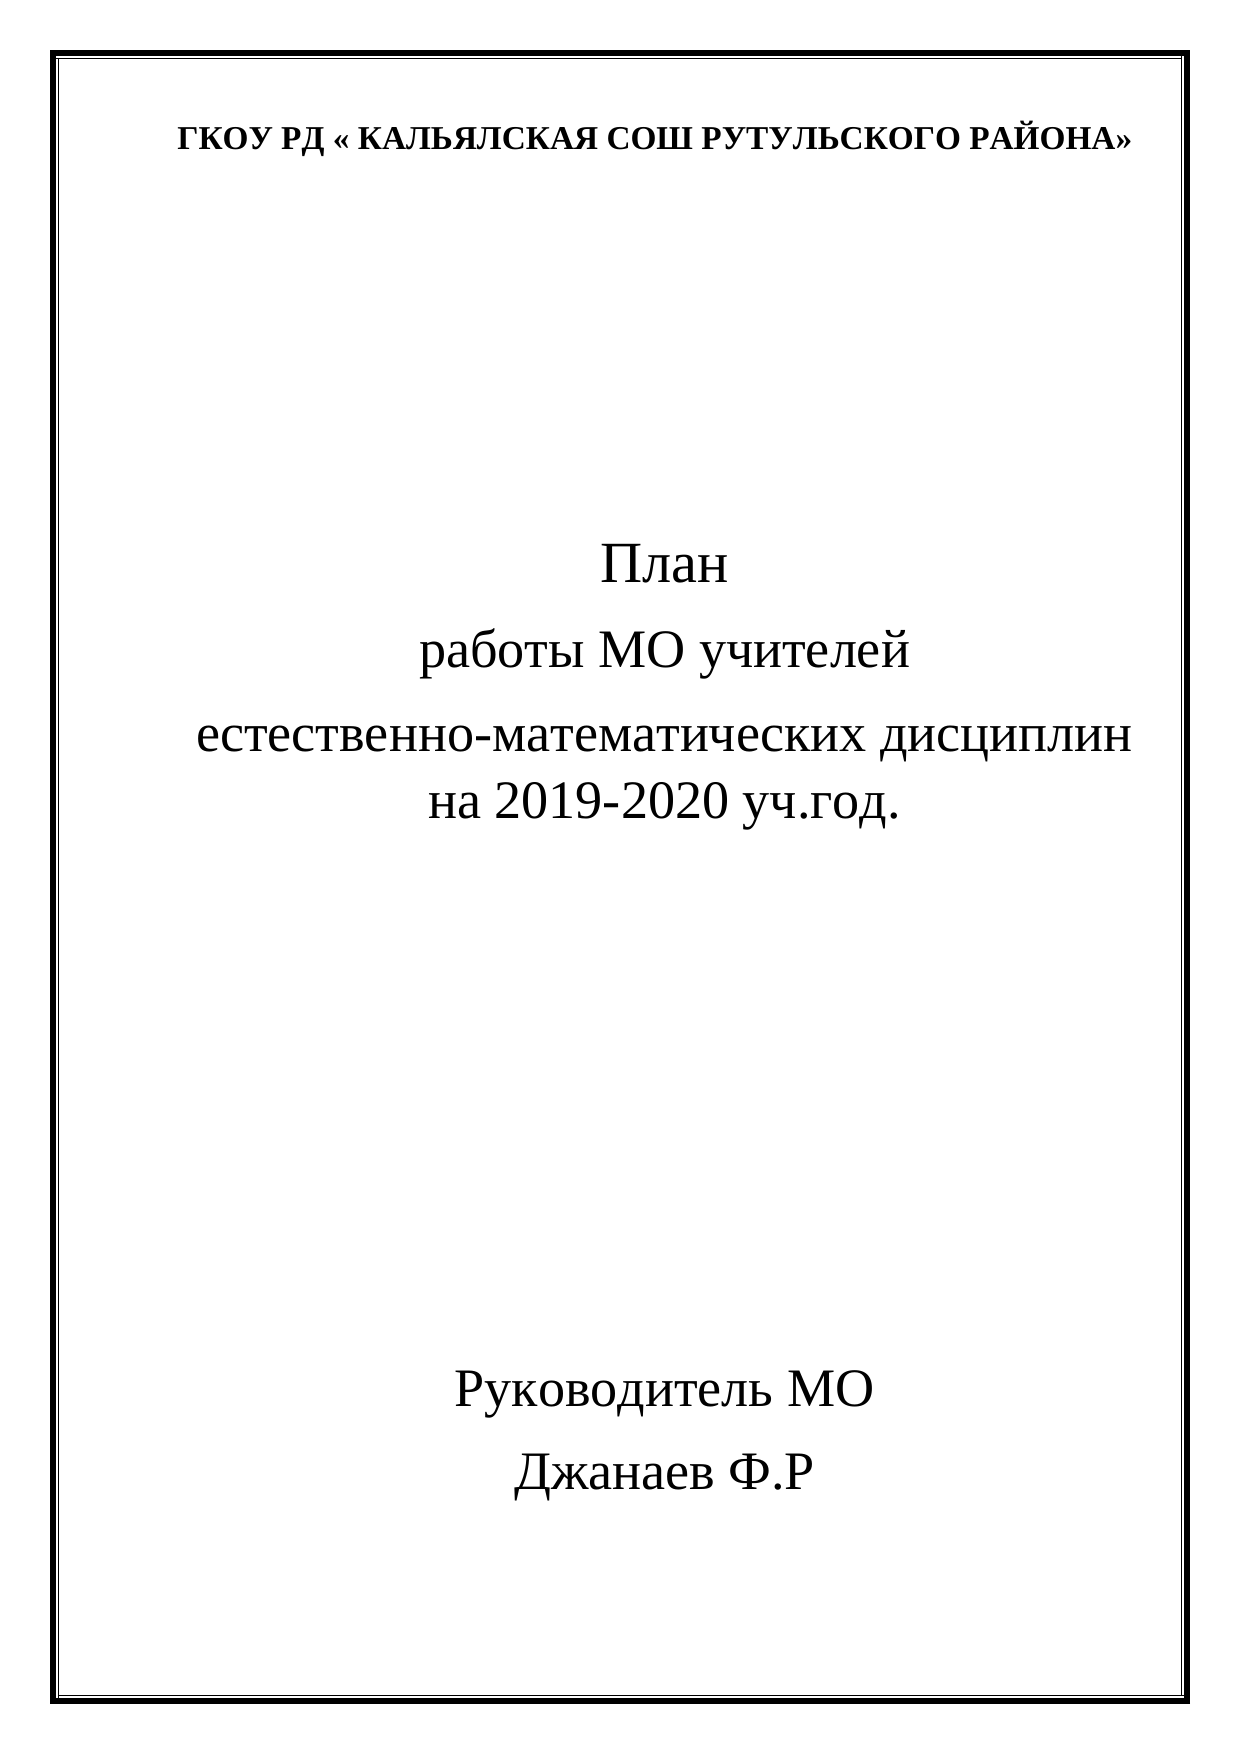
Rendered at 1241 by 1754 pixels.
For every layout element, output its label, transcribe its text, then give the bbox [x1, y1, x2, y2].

text Руководитель МО [177, 1355, 1152, 1418]
text ГКОУ РД « КАЛЬЯЛСКАЯ СОШ РУТУЛЬСКОГО РАЙОНА» [177, 118, 1152, 156]
text естественно-математических дисциплин на 2019-2020 уч.год. [177, 701, 1152, 831]
text План [177, 528, 1152, 595]
text работы МО учителей [177, 617, 1152, 680]
text Джанаев Ф.Р [177, 1439, 1152, 1502]
